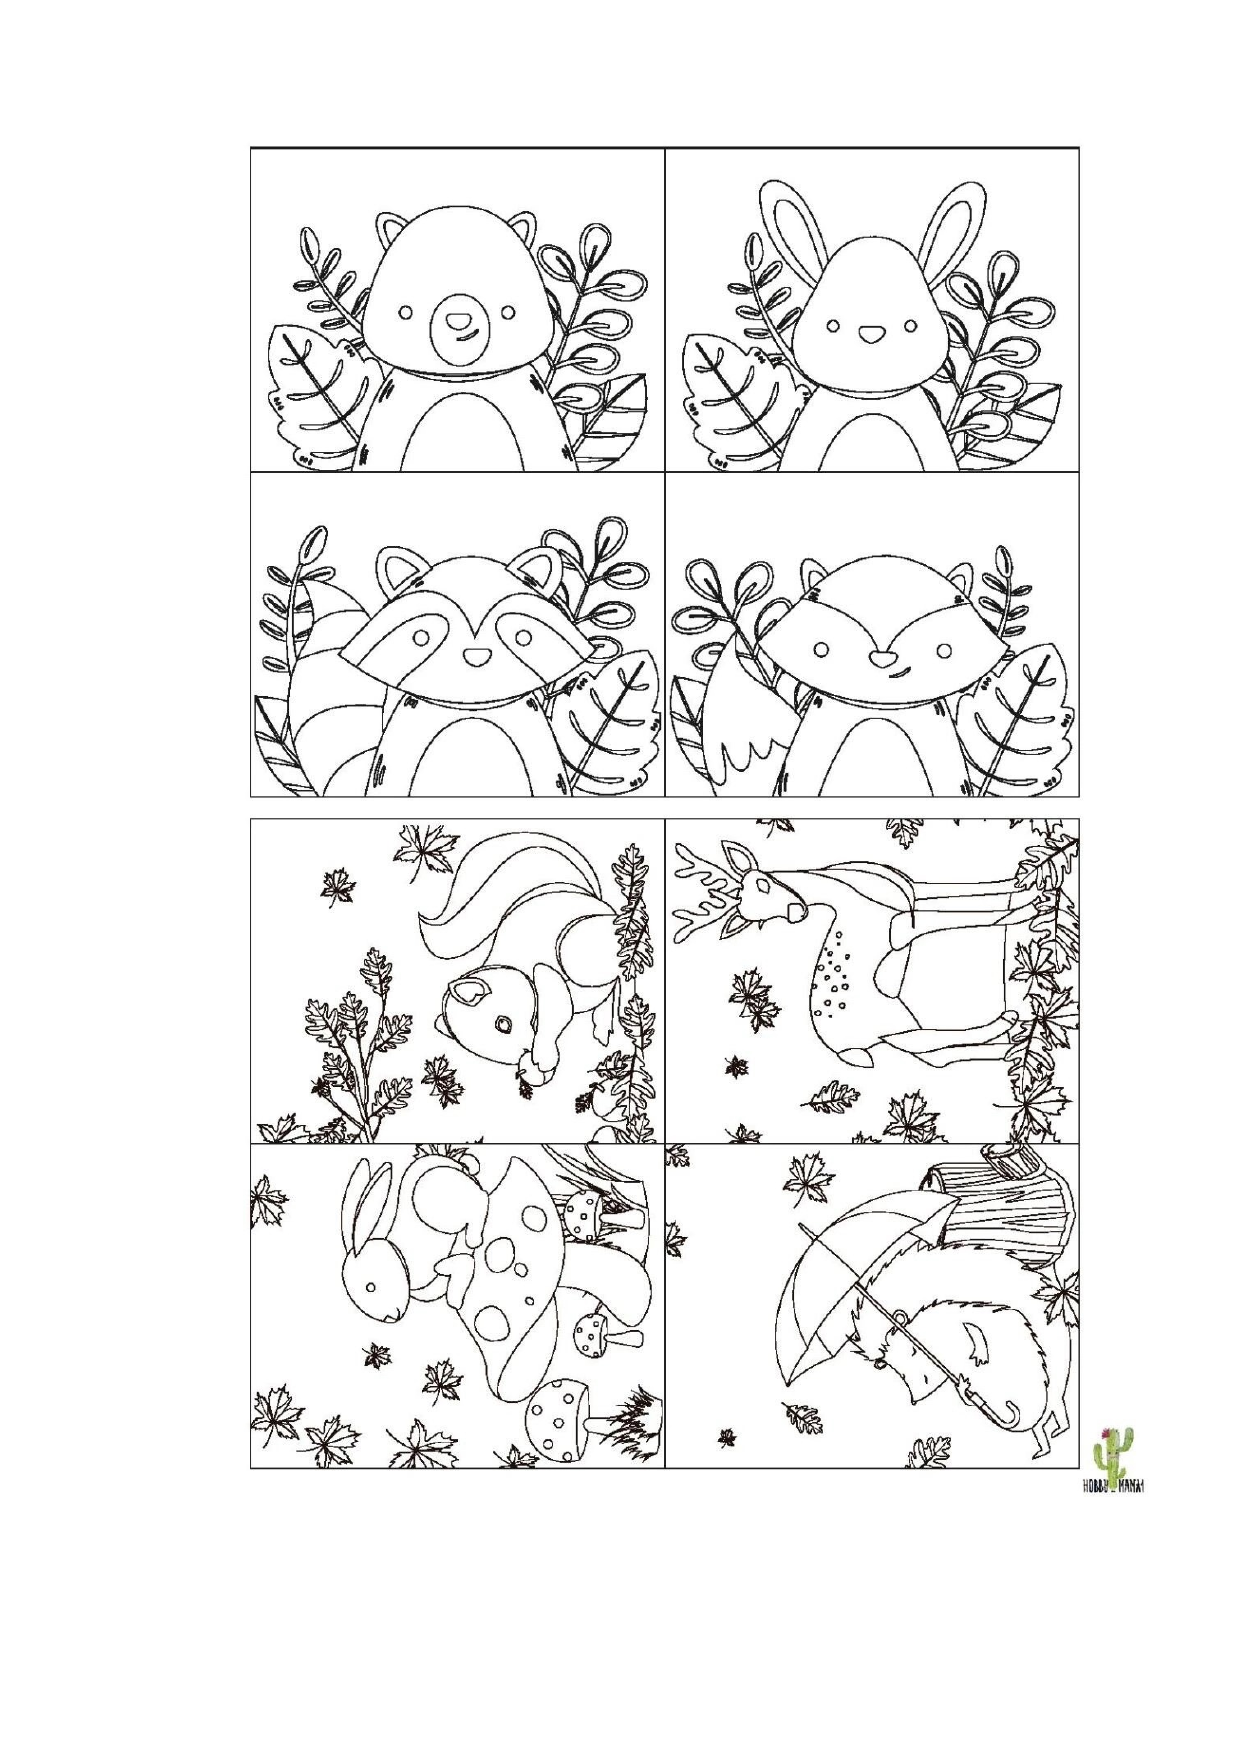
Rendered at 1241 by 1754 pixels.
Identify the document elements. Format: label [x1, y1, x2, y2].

picture [177, 118, 1152, 1497]
